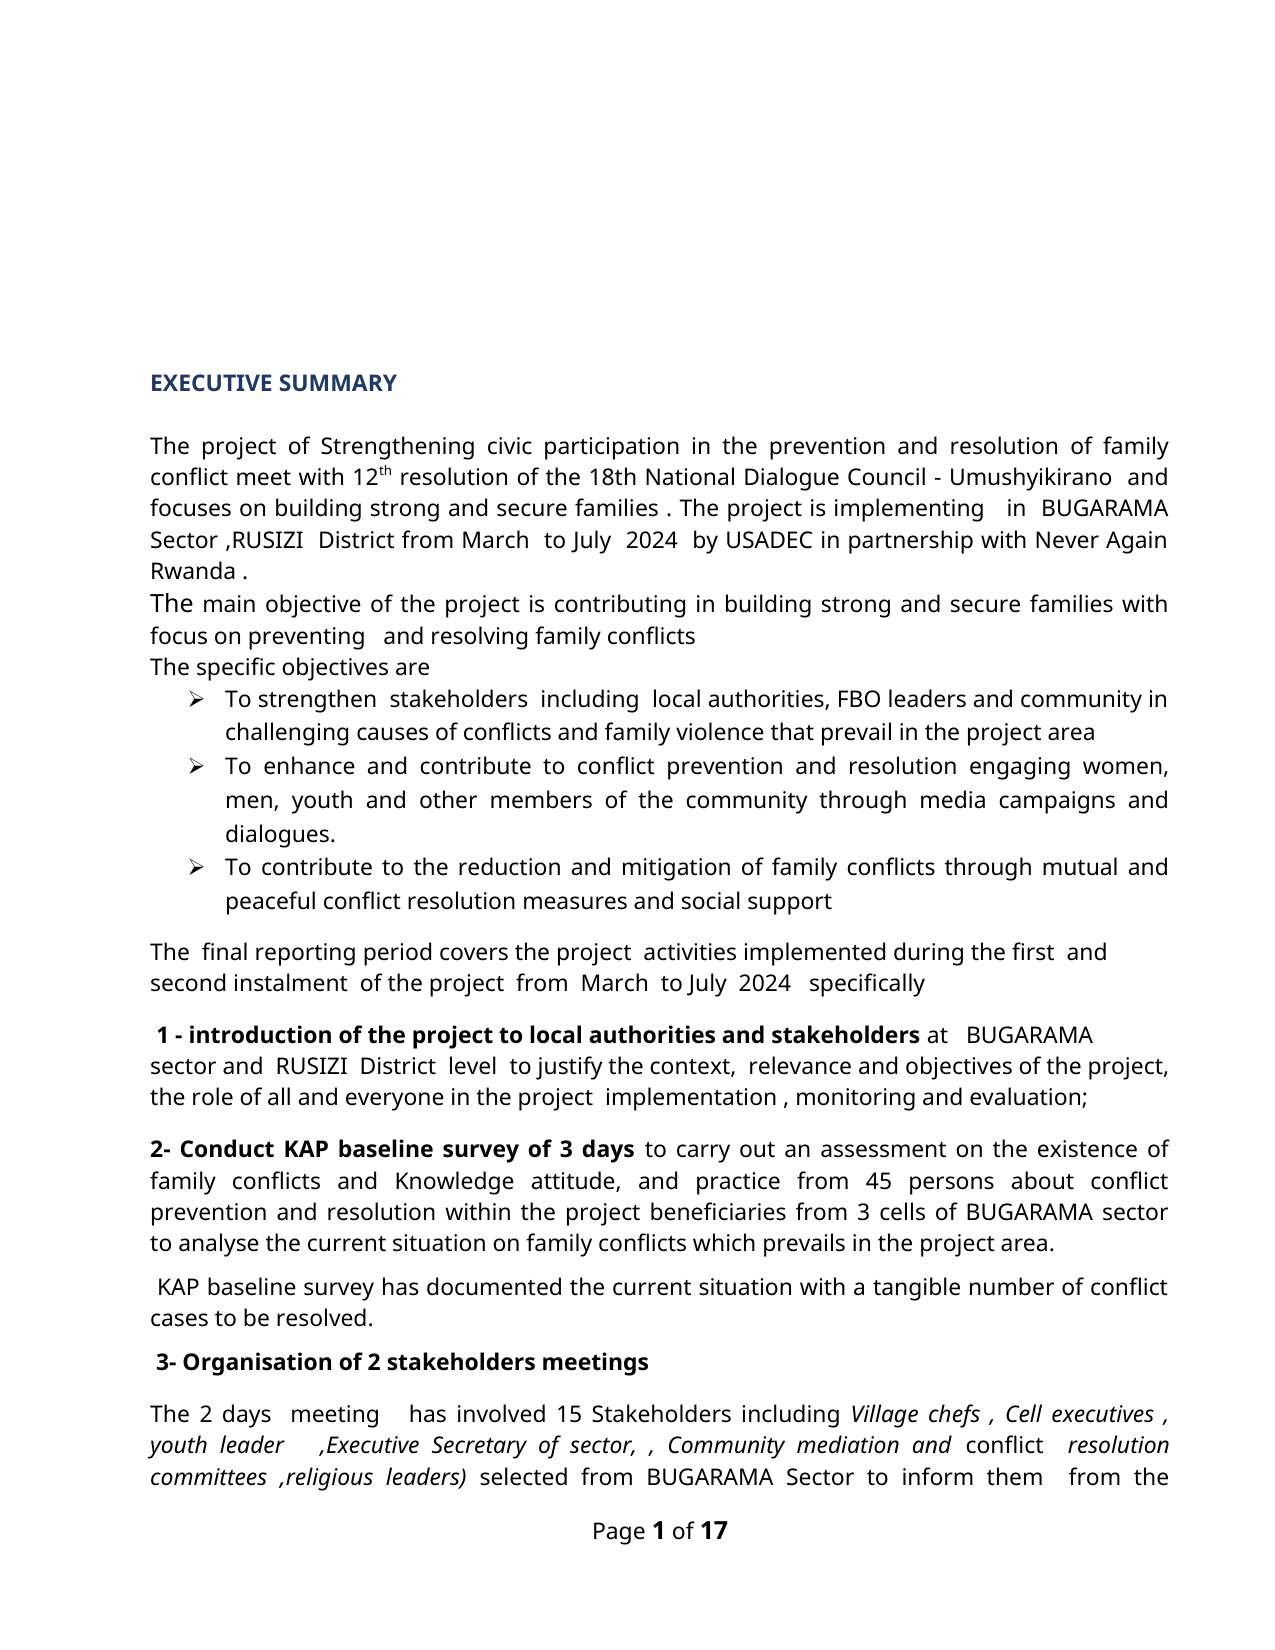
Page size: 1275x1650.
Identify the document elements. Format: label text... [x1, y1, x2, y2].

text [150, 1398, 1170, 1492]
list To contribute to the reduction and mitigation of family conflicts through mutual and peaceful conflict resolution measures and social support [187, 851, 1170, 916]
subtitle EXECUTIVE SUMMARY [150, 367, 1170, 398]
text The final reporting period covers the project activities implemented during the first and second instalment of the project from March to July 2024 specifically [150, 936, 1170, 998]
text The specific objectives are [150, 651, 1170, 683]
text 2- Conduct KAP baseline survey of 3 days to carry out an assessment on the existence of family conflicts and Knowledge attitude, and practice from 45 persons about conflict prevention and resolution within the project beneficiaries from 3 cells of BUGARAMA sector to analyse the current situation on family conflicts which prevails in the project area. [150, 1133, 1170, 1258]
list To enhance and contribute to conflict prevention and resolution engaging women, men, youth and other members of the community through media campaigns and dialogues. [187, 750, 1170, 849]
text The main objective of the project is contributing in building strong and secure families with focus on preventing and resolving family conflicts [150, 586, 1170, 651]
text 3- Organisation of 2 stakeholders meetings [150, 1346, 1170, 1377]
text 1 - introduction of the project to local authorities and stakeholders at BUGARAMA sector and RUSIZI District level to justify the context, relevance and objectives of the project, the role of all and everyone in the project implementation , monitoring and evaluation; [150, 1019, 1170, 1113]
list To strengthen stakeholders including local authorities, FBO leaders and community in challenging causes of conflicts and family violence that prevail in the project area [187, 683, 1170, 748]
text The project of Strengthening civic participation in the prevention and resolution of family conflict meet with 12th resolution of the 18th National Dialogue Council - Umushyikirano and focuses on building strong and secure families . The project is implementing in BUGARAMA Sector ,RUSIZI District from March to July 2024 by USADEC in partnership with Never Again Rwanda . [150, 430, 1170, 586]
text KAP baseline survey has documented the current situation with a tangible number of conflict cases to be resolved. [150, 1271, 1170, 1333]
